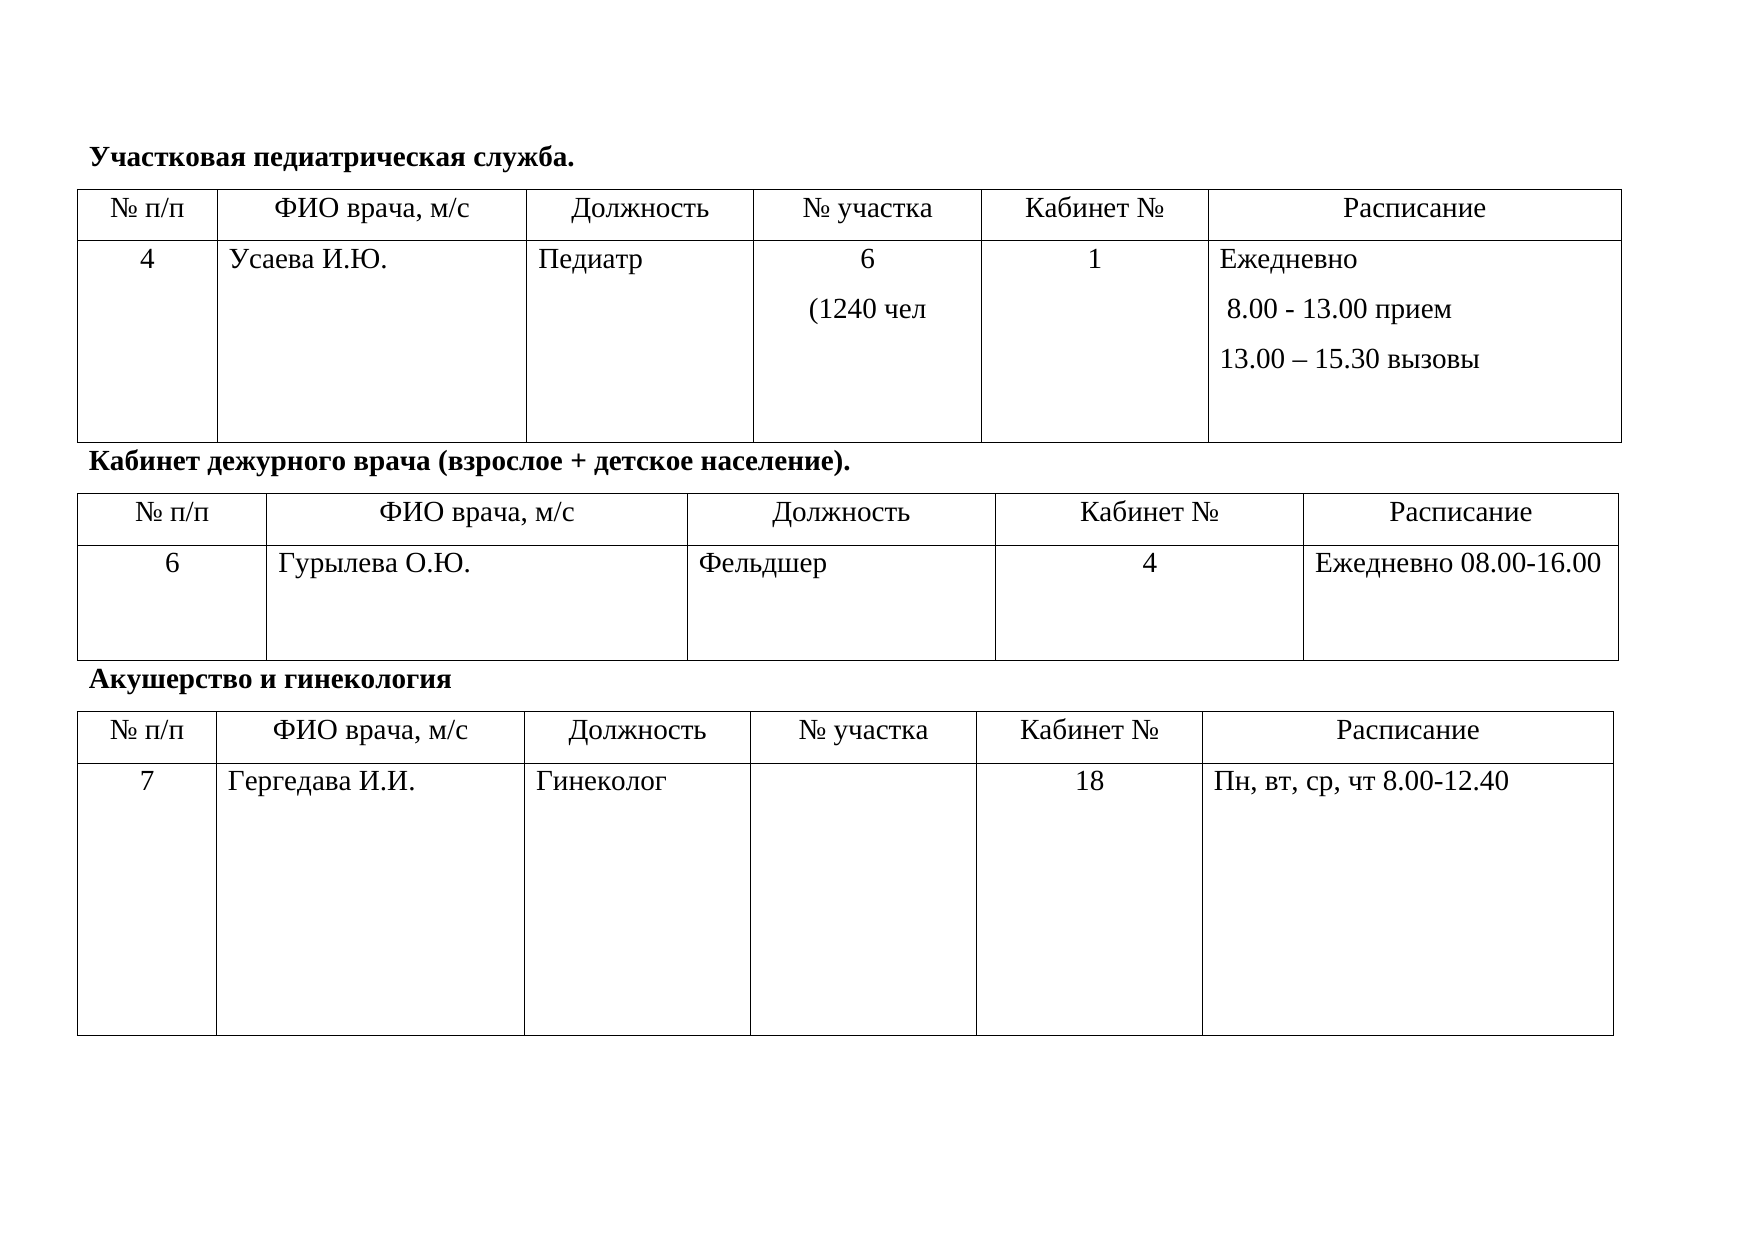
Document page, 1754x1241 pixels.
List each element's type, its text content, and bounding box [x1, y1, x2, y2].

table_header Расписание [1203, 712, 1613, 762]
table_cell [751, 764, 976, 1034]
table_cell 6 (1240 чел [754, 241, 981, 442]
table_cell Гинеколог [525, 764, 750, 1034]
table_header ФИО врача, м/с [217, 712, 524, 762]
table_cell Пн, вт, ср, чт 8.00-12.40 [1203, 764, 1613, 1034]
table_header Должность [525, 712, 750, 762]
table_cell Педиатр [527, 241, 753, 442]
table_header Должность [527, 190, 753, 240]
table_header ФИО врача, м/с [218, 190, 526, 240]
table_header Расписание [1209, 190, 1621, 240]
table_cell 6 [78, 546, 266, 660]
table_cell 7 [78, 764, 216, 1034]
table_cell Гурылева О.Ю. [267, 546, 687, 660]
table_cell 18 [977, 764, 1202, 1034]
table_cell Ежедневно 08.00-16.00 [1304, 546, 1618, 660]
table_header № п/п [78, 494, 266, 544]
table_cell Фельдшер [688, 546, 995, 660]
table_cell 1 [982, 241, 1208, 442]
table_cell Ежедневно 8.00 - 13.00 прием 13.00 – 15.30 вызовы [1209, 241, 1621, 442]
table_header № участка [751, 712, 976, 762]
table_cell 4 [996, 546, 1303, 660]
table_cell Усаева И.Ю. [218, 241, 526, 442]
table_header Кабинет № [977, 712, 1202, 762]
table_cell 4 [78, 241, 217, 442]
text Участковая педиатрическая служба. [89, 139, 1695, 172]
table_cell Гергедава И.И. [217, 764, 524, 1034]
table_header Кабинет № [996, 494, 1303, 544]
table_header Расписание [1304, 494, 1618, 544]
table_header № участка [754, 190, 981, 240]
table_header № п/п [78, 190, 217, 240]
table_header Кабинет № [982, 190, 1208, 240]
table_header ФИО врача, м/с [267, 494, 687, 544]
text Акушерство и гинекология [89, 661, 1695, 694]
table_header Должность [688, 494, 995, 544]
table_header № п/п [78, 712, 216, 762]
text Кабинет дежурного врача (взрослое + детское население). [89, 443, 1695, 477]
